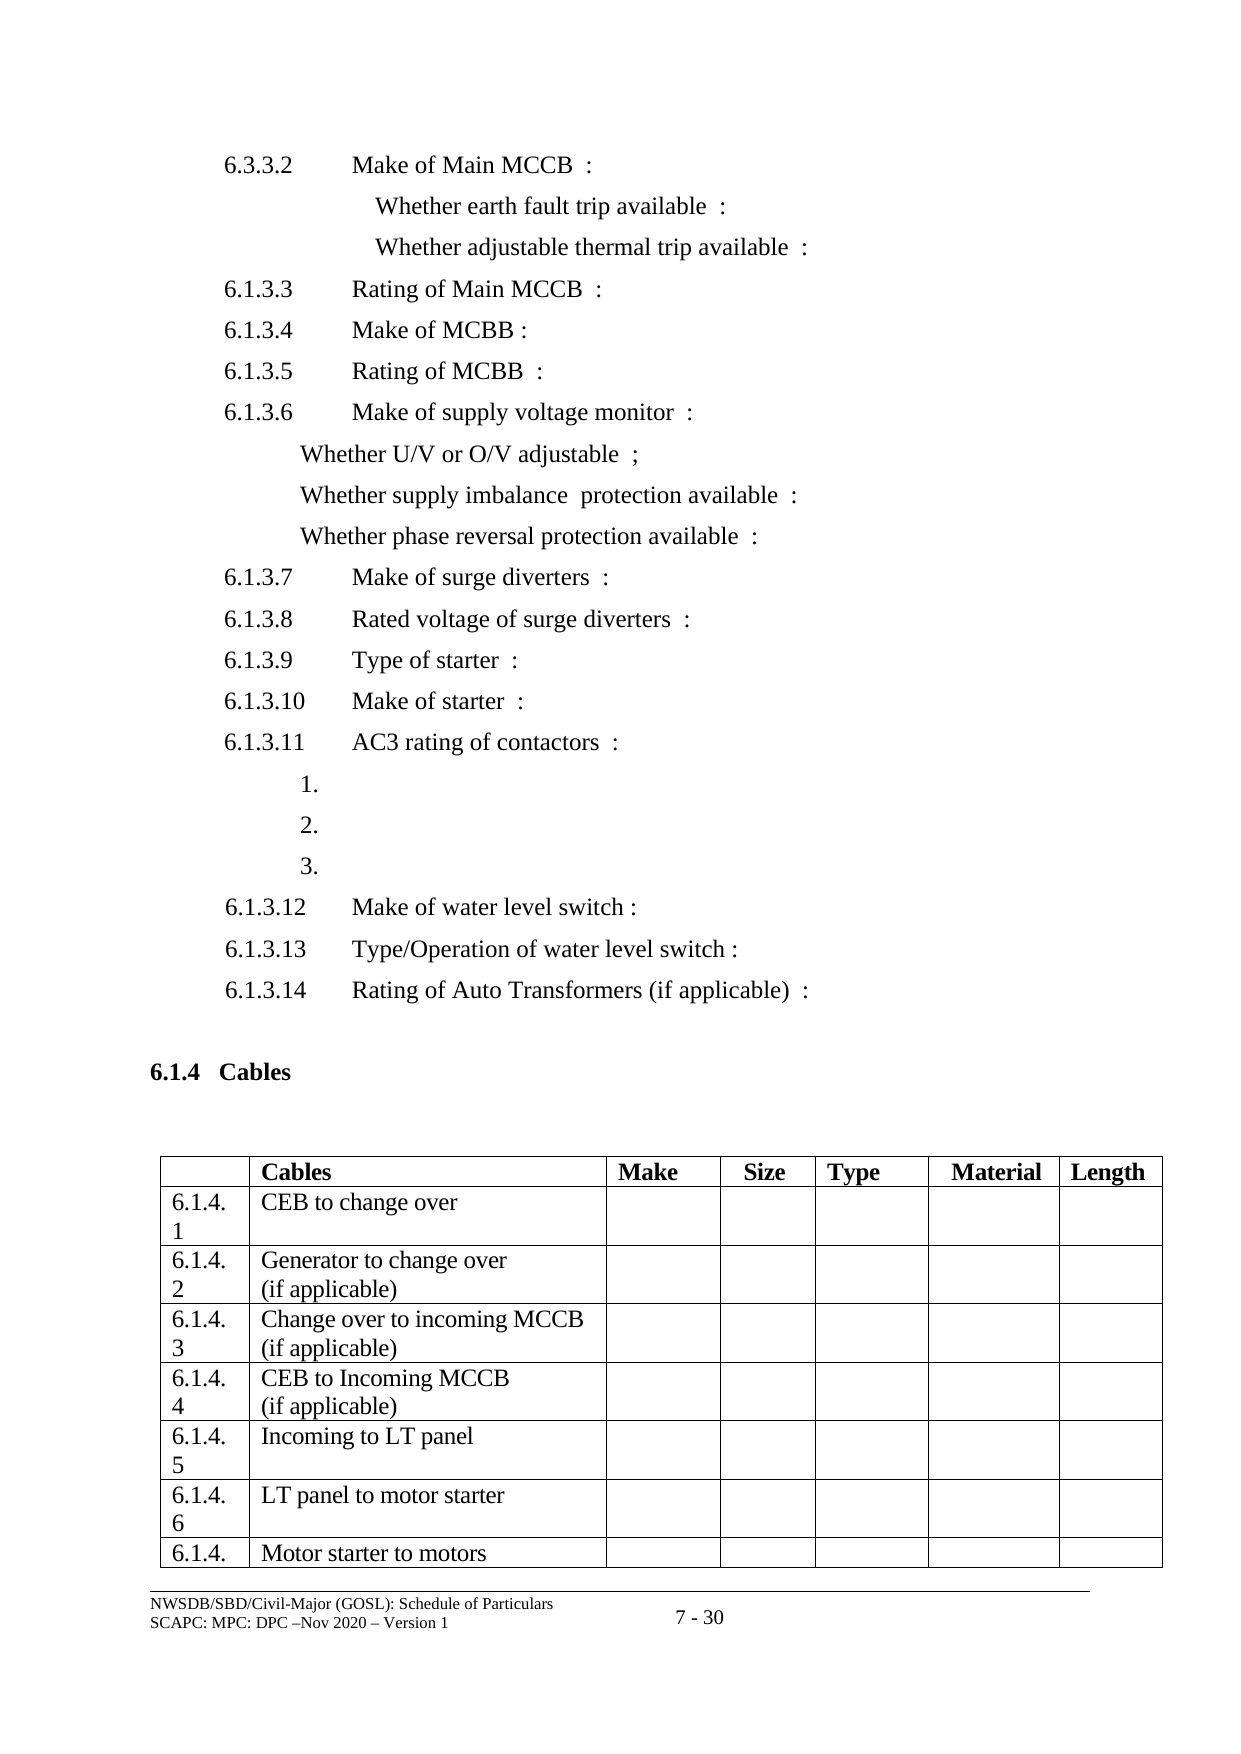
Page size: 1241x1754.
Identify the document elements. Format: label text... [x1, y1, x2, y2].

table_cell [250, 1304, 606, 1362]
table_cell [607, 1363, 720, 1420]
text 6.1.3.10 Make of starter : [224, 686, 1090, 715]
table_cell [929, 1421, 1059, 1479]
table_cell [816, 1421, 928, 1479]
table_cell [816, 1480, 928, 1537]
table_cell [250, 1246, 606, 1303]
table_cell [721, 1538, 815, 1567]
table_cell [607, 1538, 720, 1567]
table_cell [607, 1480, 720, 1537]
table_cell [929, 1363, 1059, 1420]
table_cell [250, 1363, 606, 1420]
text 2. [300, 810, 1090, 839]
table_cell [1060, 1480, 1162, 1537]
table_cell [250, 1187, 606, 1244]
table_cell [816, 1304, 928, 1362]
text 6.3.3.2 Make of Main MCCB : [224, 150, 1090, 179]
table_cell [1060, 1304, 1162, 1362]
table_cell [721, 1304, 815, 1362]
text 6.1.3.12 Make of water level switch : [225, 892, 1090, 921]
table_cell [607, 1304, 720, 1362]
text Whether supply imbalance protection available : [300, 480, 1090, 509]
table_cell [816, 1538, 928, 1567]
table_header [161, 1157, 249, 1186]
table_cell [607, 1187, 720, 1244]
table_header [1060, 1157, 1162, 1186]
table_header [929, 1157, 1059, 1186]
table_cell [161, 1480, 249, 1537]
text 6.1.3.14 Rating of Auto Transformers (if applicable) : [225, 975, 1090, 1004]
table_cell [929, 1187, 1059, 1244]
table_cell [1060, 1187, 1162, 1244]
text Whether U/V or O/V adjustable ; [300, 439, 1090, 467]
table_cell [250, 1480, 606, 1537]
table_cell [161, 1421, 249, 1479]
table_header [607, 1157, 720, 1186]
text Whether phase reversal protection available : [300, 521, 1090, 550]
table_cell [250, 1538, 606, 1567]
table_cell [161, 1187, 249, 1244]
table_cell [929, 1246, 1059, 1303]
text Whether earth fault trip available : [375, 191, 1090, 220]
text 6.1.3.8 Rated voltage of surge diverters : [224, 604, 1090, 632]
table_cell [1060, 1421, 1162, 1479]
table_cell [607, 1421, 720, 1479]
text 6.1.3.6 Make of supply voltage monitor : [224, 397, 1090, 426]
text 6.1.3.11 AC3 rating of contactors : [224, 727, 1090, 756]
text 6.1.3.5 Rating of MCBB : [224, 356, 1090, 385]
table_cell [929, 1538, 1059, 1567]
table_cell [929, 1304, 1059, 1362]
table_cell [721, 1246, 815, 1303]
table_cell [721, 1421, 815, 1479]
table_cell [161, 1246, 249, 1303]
text 6.1.3.13 Type/Operation of water level switch : [225, 934, 1090, 962]
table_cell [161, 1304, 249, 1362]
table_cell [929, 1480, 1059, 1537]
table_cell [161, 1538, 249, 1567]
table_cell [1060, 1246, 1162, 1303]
text 6.1.3.4 Make of MCBB : [224, 315, 1090, 344]
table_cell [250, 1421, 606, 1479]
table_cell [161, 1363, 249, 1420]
text 3. [300, 851, 1090, 880]
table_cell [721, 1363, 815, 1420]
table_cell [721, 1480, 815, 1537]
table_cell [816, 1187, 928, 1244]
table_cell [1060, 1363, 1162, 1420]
text Whether adjustable thermal trip available : [375, 232, 1090, 261]
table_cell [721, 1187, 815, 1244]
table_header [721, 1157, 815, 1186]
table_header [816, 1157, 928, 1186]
text 1. [300, 769, 1090, 797]
text 6.1.3.7 Make of surge diverters : [224, 562, 1090, 591]
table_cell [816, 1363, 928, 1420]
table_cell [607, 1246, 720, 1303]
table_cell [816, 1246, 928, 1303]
text 6.1.3.3 Rating of Main MCCB : [224, 274, 1090, 302]
text 6.1.3.9 Type of starter : [224, 645, 1090, 674]
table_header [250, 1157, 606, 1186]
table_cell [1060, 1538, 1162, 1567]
text 6.1.4 Cables [150, 1057, 1090, 1086]
